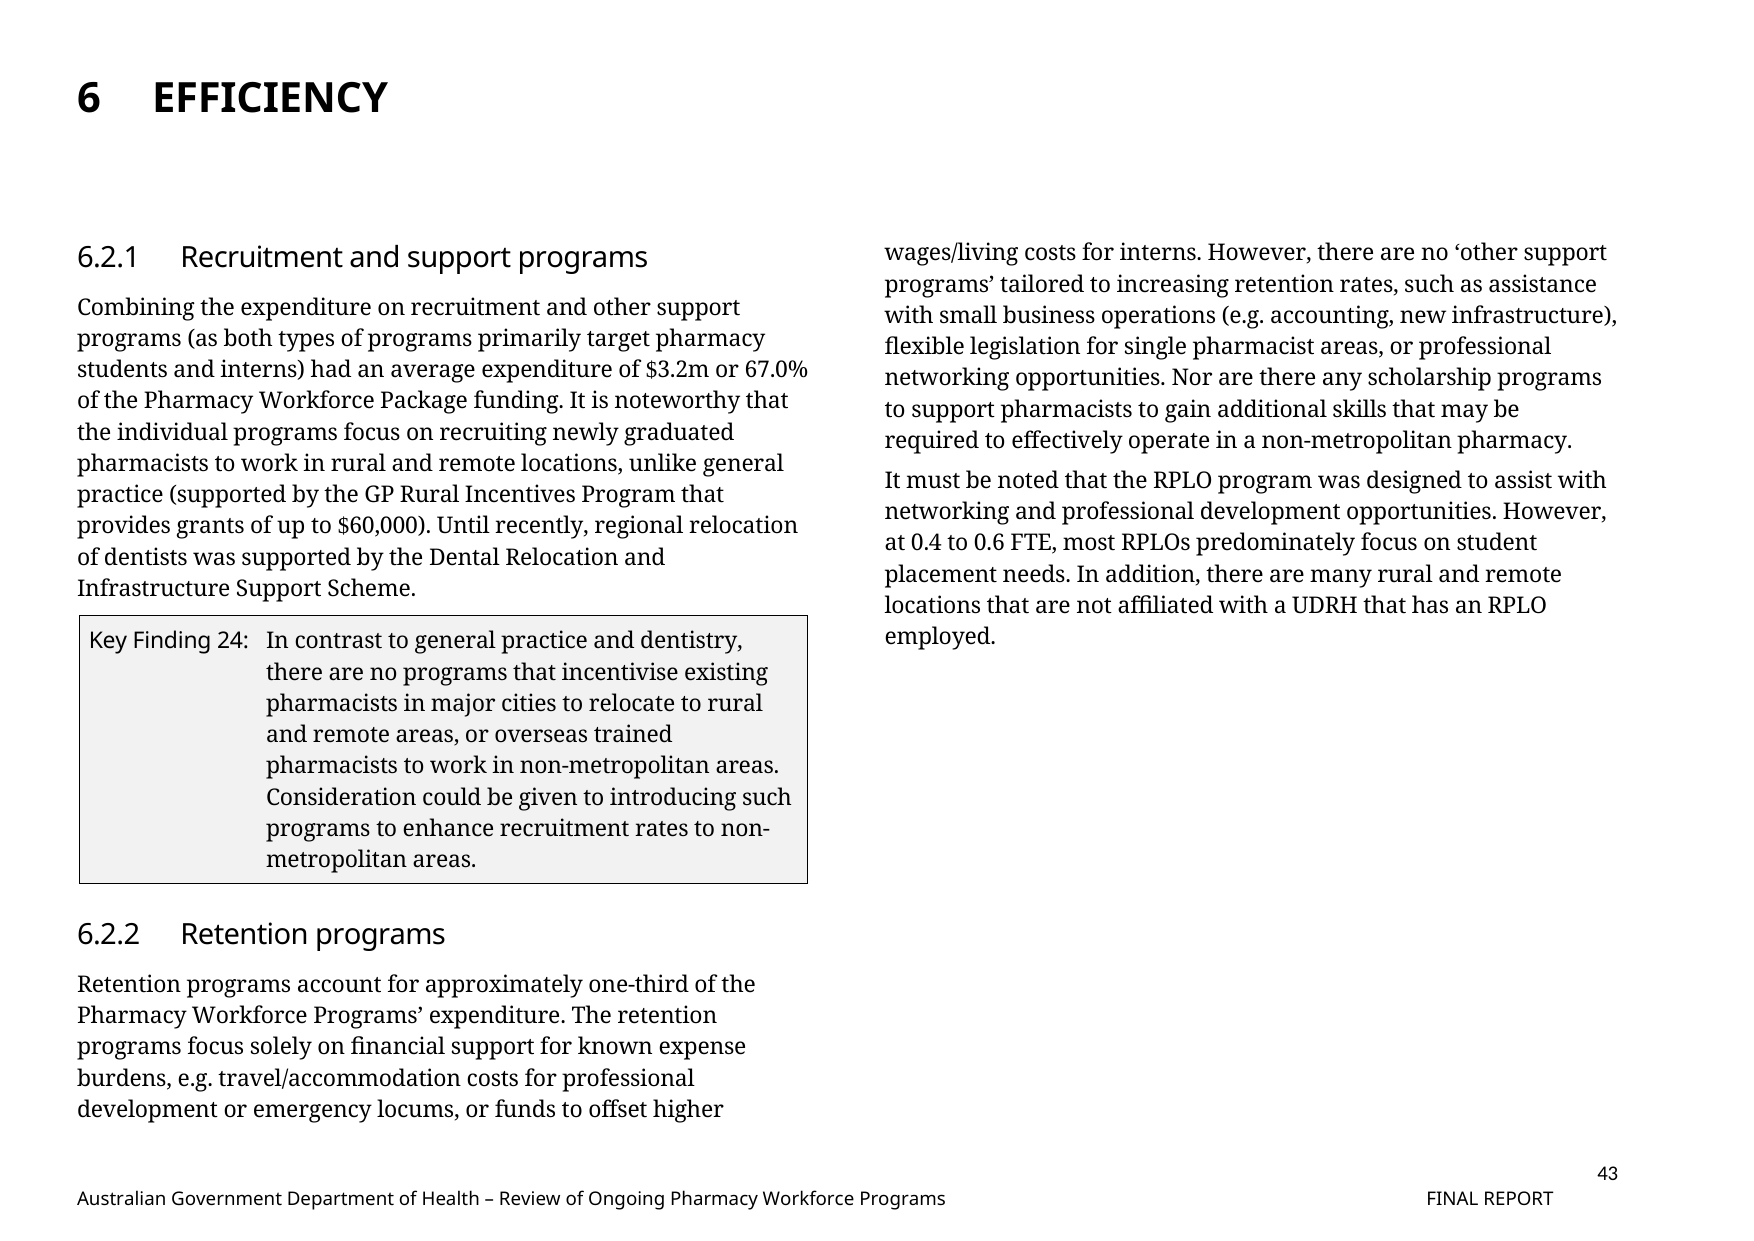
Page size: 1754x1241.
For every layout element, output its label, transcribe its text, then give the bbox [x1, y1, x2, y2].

text Retention programs account for approximately one-third of the Pharmacy Workforce Programs’ expenditure. The retention programs focus solely on financial support for known expense burdens, e.g. travel/accommodation costs for professional development or emergency locums, or funds to offset higher wages/living costs for interns. However, there are no ‘other support programs’ tailored to increasing retention rates, such as assistance with small business operations (e.g. accounting, new infrastructure), flexible legislation for single pharmacist areas, or professional networking opportunities. Nor are there any scholarship programs to support pharmacists to gain additional skills that may be required to effectively operate in a non-metropolitan pharmacy. [77, 968, 811, 1124]
text Combining the expenditure on recruitment and other support programs (as both types of programs primarily target pharmacy students and interns) had an average expenditure of $3.2m or 67.0% of the Pharmacy Workforce Package funding. It is noteworthy that the individual programs focus on recruiting newly graduated pharmacists to work in rural and remote locations, unlike general practice (supported by the GP Rural Incentives Program that provides grants of up to $60,000). Until recently, regional relocation of dentists was supported by the Dental Relocation and Infrastructure Support Scheme. [77, 291, 811, 603]
text In contrast to general practice and dentistry, there are no programs that incentivise existing pharmacists in major cities to relocate to rural and remote areas, or overseas trained pharmacists to work in non-metropolitan areas. Consideration could be given to introducing such programs to enhance recruitment rates to non-metropolitan areas. [80, 616, 807, 883]
subtitle Recruitment and support programs [77, 236, 811, 276]
text Retention programs account for approximately one-third of the Pharmacy Workforce Programs’ expenditure. The retention programs focus solely on financial support for known expense burdens, e.g. travel/accommodation costs for professional development or emergency locums, or funds to offset higher wages/living costs for interns. However, there are no ‘other support programs’ tailored to increasing retention rates, such as assistance with small business operations (e.g. accounting, new infrastructure), flexible legislation for single pharmacist areas, or professional networking opportunities. Nor are there any scholarship programs to support pharmacists to gain additional skills that may be required to effectively operate in a non-metropolitan pharmacy. [884, 236, 1618, 455]
text It must be noted that the RPLO program was designed to assist with networking and professional development opportunities. However, at 0.4 to 0.6 FTE, most RPLOs predominately focus on student placement needs. In addition, there are many rural and remote locations that are not affiliated with a UDRH that has an RPLO employed. [884, 464, 1618, 651]
subtitle Retention programs [77, 913, 811, 953]
